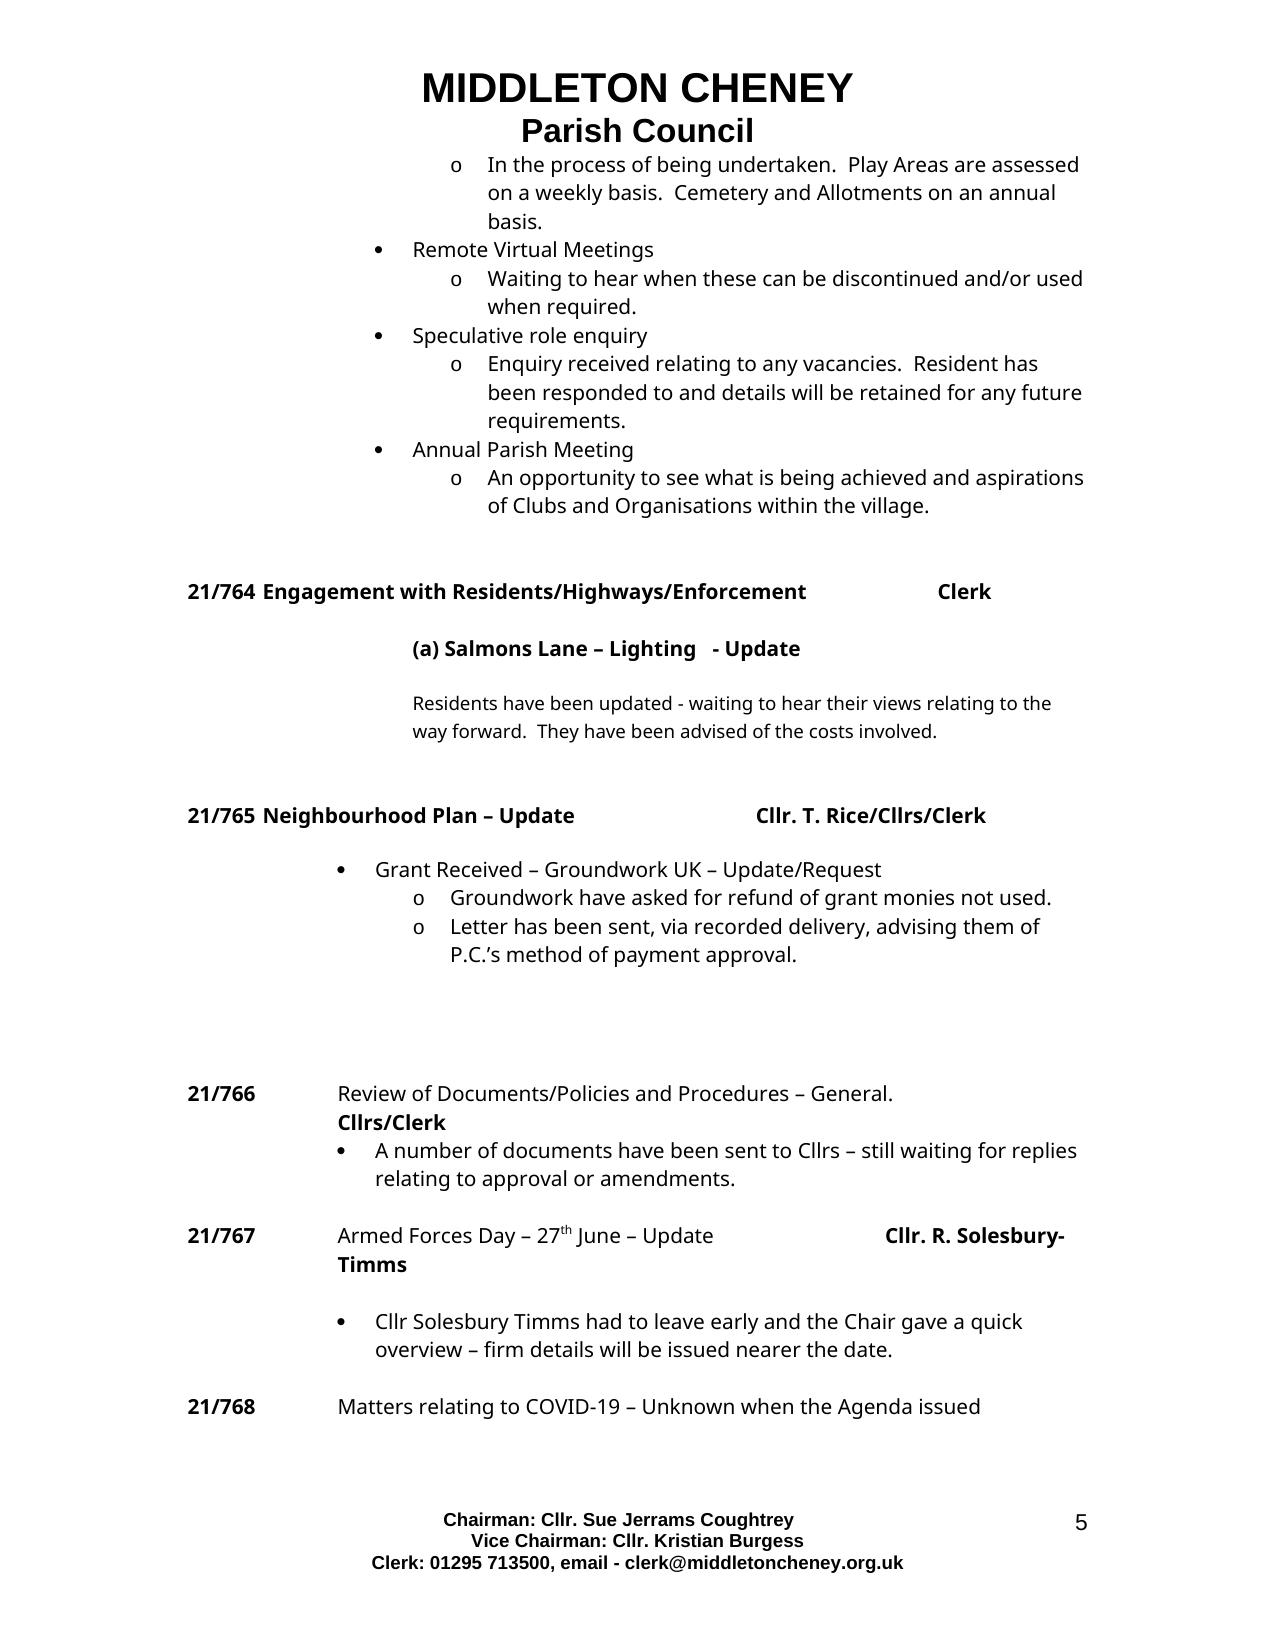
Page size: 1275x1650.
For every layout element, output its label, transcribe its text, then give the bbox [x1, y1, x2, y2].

list In the process of being undertaken. Play Areas are assessed on a weekly basis. Cemetery and Allotments on an annual basis. [450, 150, 1088, 235]
text 21/765 Neighbourhood Plan – Update Cllr. T. Rice/Cllrs/Clerk [187, 802, 1088, 830]
text 21/768 Matters relating to COVID-19 – Unknown when the Agenda issued [187, 1392, 1088, 1421]
list Letter has been sent, via recorded delivery, advising them of P.C.’s method of payment approval. [412, 912, 1088, 969]
list Annual Parish Meeting [375, 435, 1088, 463]
list Cllr Solesbury Timms had to leave early and the Chair gave a quick overview – firm details will be issued nearer the date. [337, 1307, 1088, 1364]
list Remote Virtual Meetings [375, 235, 1088, 264]
list Enquiry received relating to any vacancies. Resident has been responded to and details will be retained for any future requirements. [450, 349, 1088, 435]
list Grant Received – Groundwork UK – Update/Request [337, 855, 1088, 883]
list Waiting to hear when these can be discontinued and/or used when required. [450, 264, 1088, 321]
text 21/766 Review of Documents/Policies and Procedures – General. Cllrs/Clerk [187, 1079, 1088, 1136]
list Residents have been updated - waiting to hear their views relating to the way forward. They have been advised of the costs involved. [412, 691, 1088, 773]
list (a) Salmons Lane – Lighting - Update [412, 634, 1088, 662]
list An opportunity to see what is being achieved and aspirations of Clubs and Organisations within the village. [450, 463, 1088, 520]
list Groundwork have asked for refund of grant monies not used. [412, 883, 1088, 912]
list Speculative role enquiry [375, 321, 1088, 349]
text 21/767 Armed Forces Day – 27th June – Update Cllr. R. Solesbury-Timms [187, 1221, 1088, 1278]
list A number of documents have been sent to Cllrs – still waiting for replies relating to approval or amendments. [337, 1136, 1088, 1193]
text 21/764 Engagement with Residents/Highways/Enforcement Clerk [187, 577, 1088, 605]
